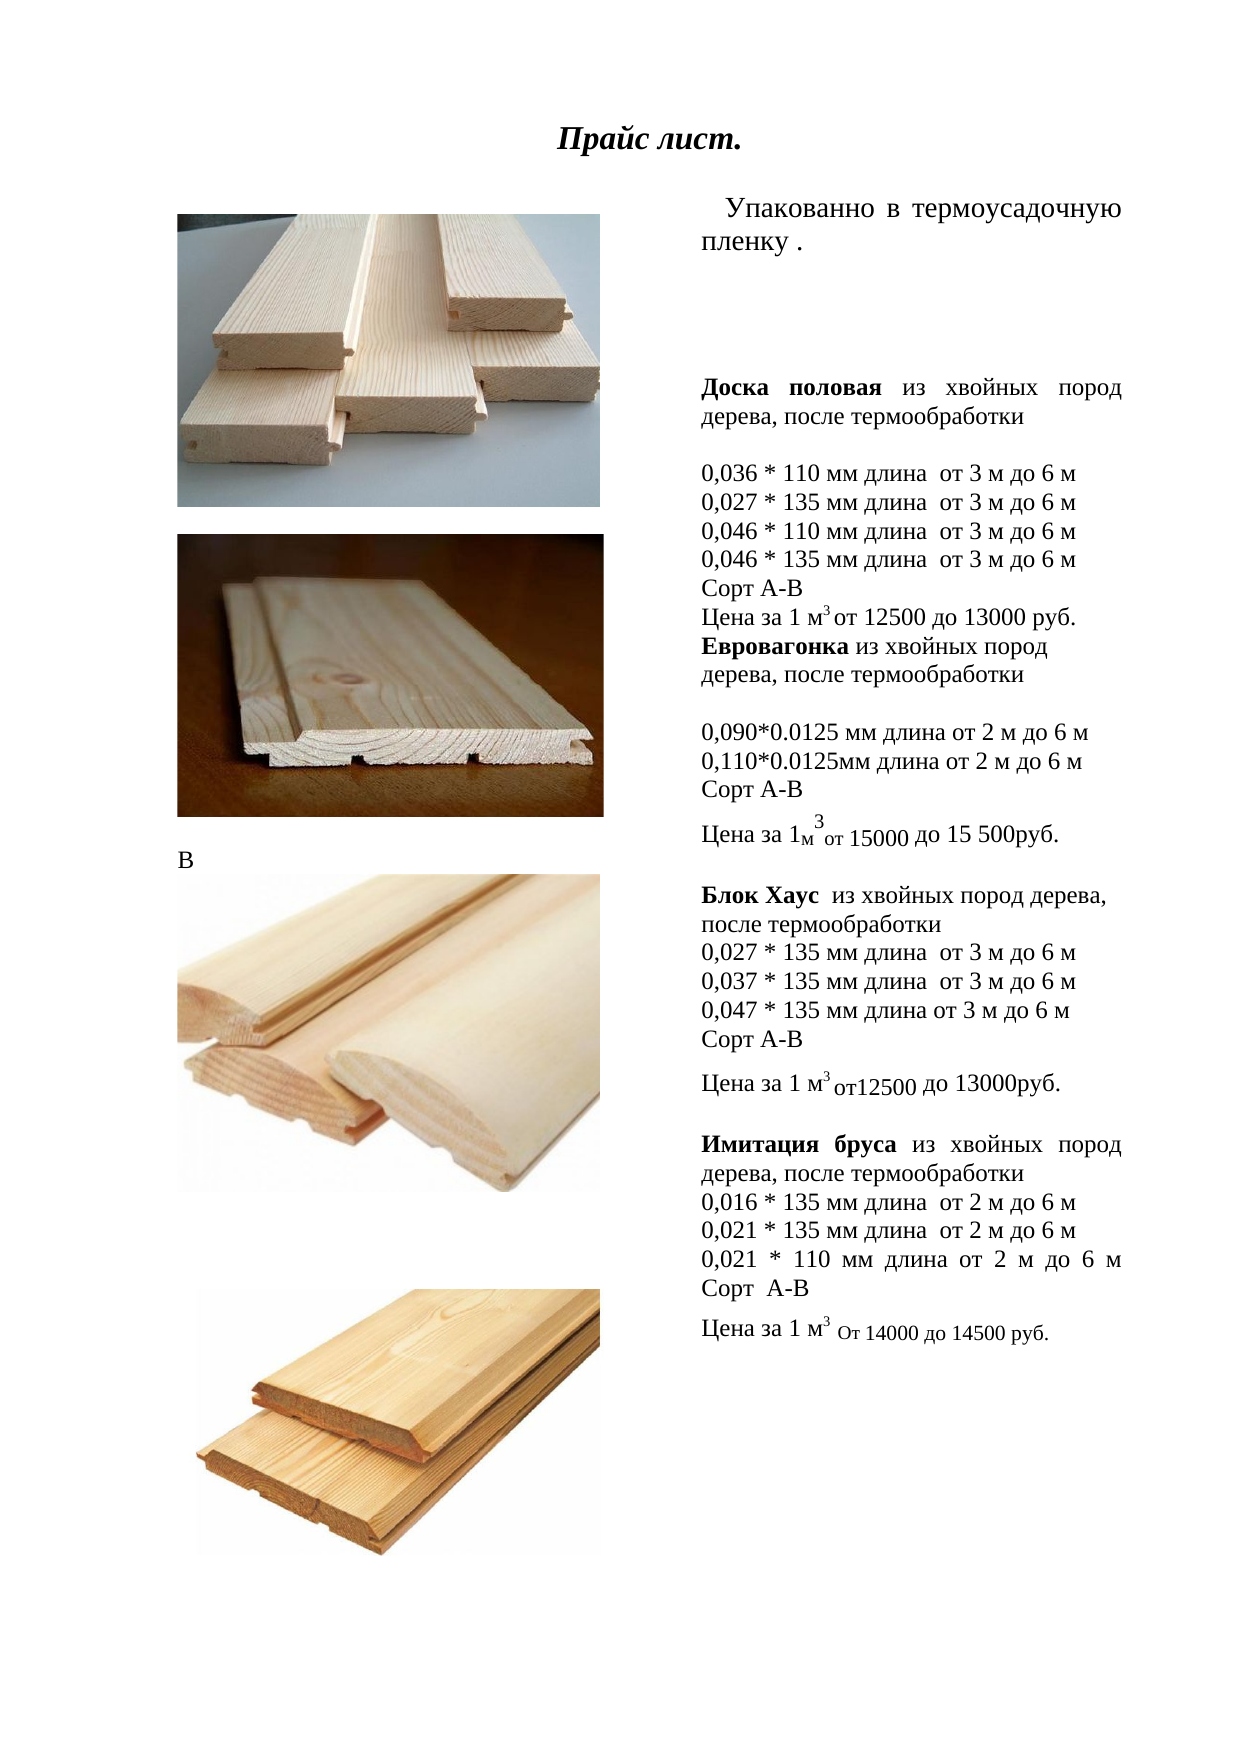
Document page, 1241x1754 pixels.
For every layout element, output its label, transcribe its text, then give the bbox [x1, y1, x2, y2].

text Цена за 1 м3 от 12500 до 13000 руб. [701, 602, 1122, 631]
text 0,046 * 135 мм длина от 3 м до 6 м [701, 544, 1122, 573]
text Доска половая из хвойных пород дерева, после термообработки [701, 372, 1122, 429]
text Цена за 1 м3 от12500 до 13000руб. [701, 1052, 1122, 1100]
text 0,021 * 135 мм длина от 2 м до 6 м [701, 1215, 1122, 1244]
text 0,090*0.0125 мм длина от 2 м до 6 м [701, 717, 1122, 746]
text Сорт А-В [701, 573, 1122, 602]
text Евровагонка из хвойных пород дерева, после термообработки [701, 631, 1122, 688]
text 0,047 * 135 мм длина от 3 м до 6 м [701, 995, 1122, 1024]
text 0,016 * 135 мм длина от 2 м до 6 м [701, 1187, 1122, 1215]
text Прайс лист. [177, 118, 1122, 156]
text В [177, 846, 598, 874]
text Имитация бруса из хвойных пород дерева, после термообработки [701, 1129, 1122, 1187]
text Сорт А-В [701, 774, 1122, 803]
text Цена за 1 м3 От 14000 до 14500 руб. [701, 1302, 1122, 1345]
text 0,027 * 135 мм длина от 3 м до 6 м [701, 937, 1122, 966]
text Упакованно в термоусадочную пленку . [701, 190, 1122, 257]
text 0,037 * 135 мм длина от 3 м до 6 м [701, 966, 1122, 995]
text 0,021 * 110 мм длина от 2 м до 6 м Сорт А-В [701, 1244, 1122, 1302]
text 0,027 * 135 мм длина от 3 м до 6 м 0,046 * 110 мм длина от 3 м до 6 м [701, 487, 1122, 544]
text Сорт А-В [701, 1024, 1122, 1052]
picture [177, 534, 604, 817]
picture [177, 1277, 604, 1556]
picture [177, 214, 600, 507]
text Блок Хаус из хвойных пород дерева, после термообработки [701, 880, 1122, 937]
text Цена за 1м3от 15000 до 15 500руб. [701, 803, 1122, 851]
text 0,110*0.0125мм длина от 2 м до 6 м [701, 746, 1122, 774]
picture [177, 874, 600, 1192]
text 0,036 * 110 мм длина от 3 м до 6 м [701, 458, 1122, 487]
